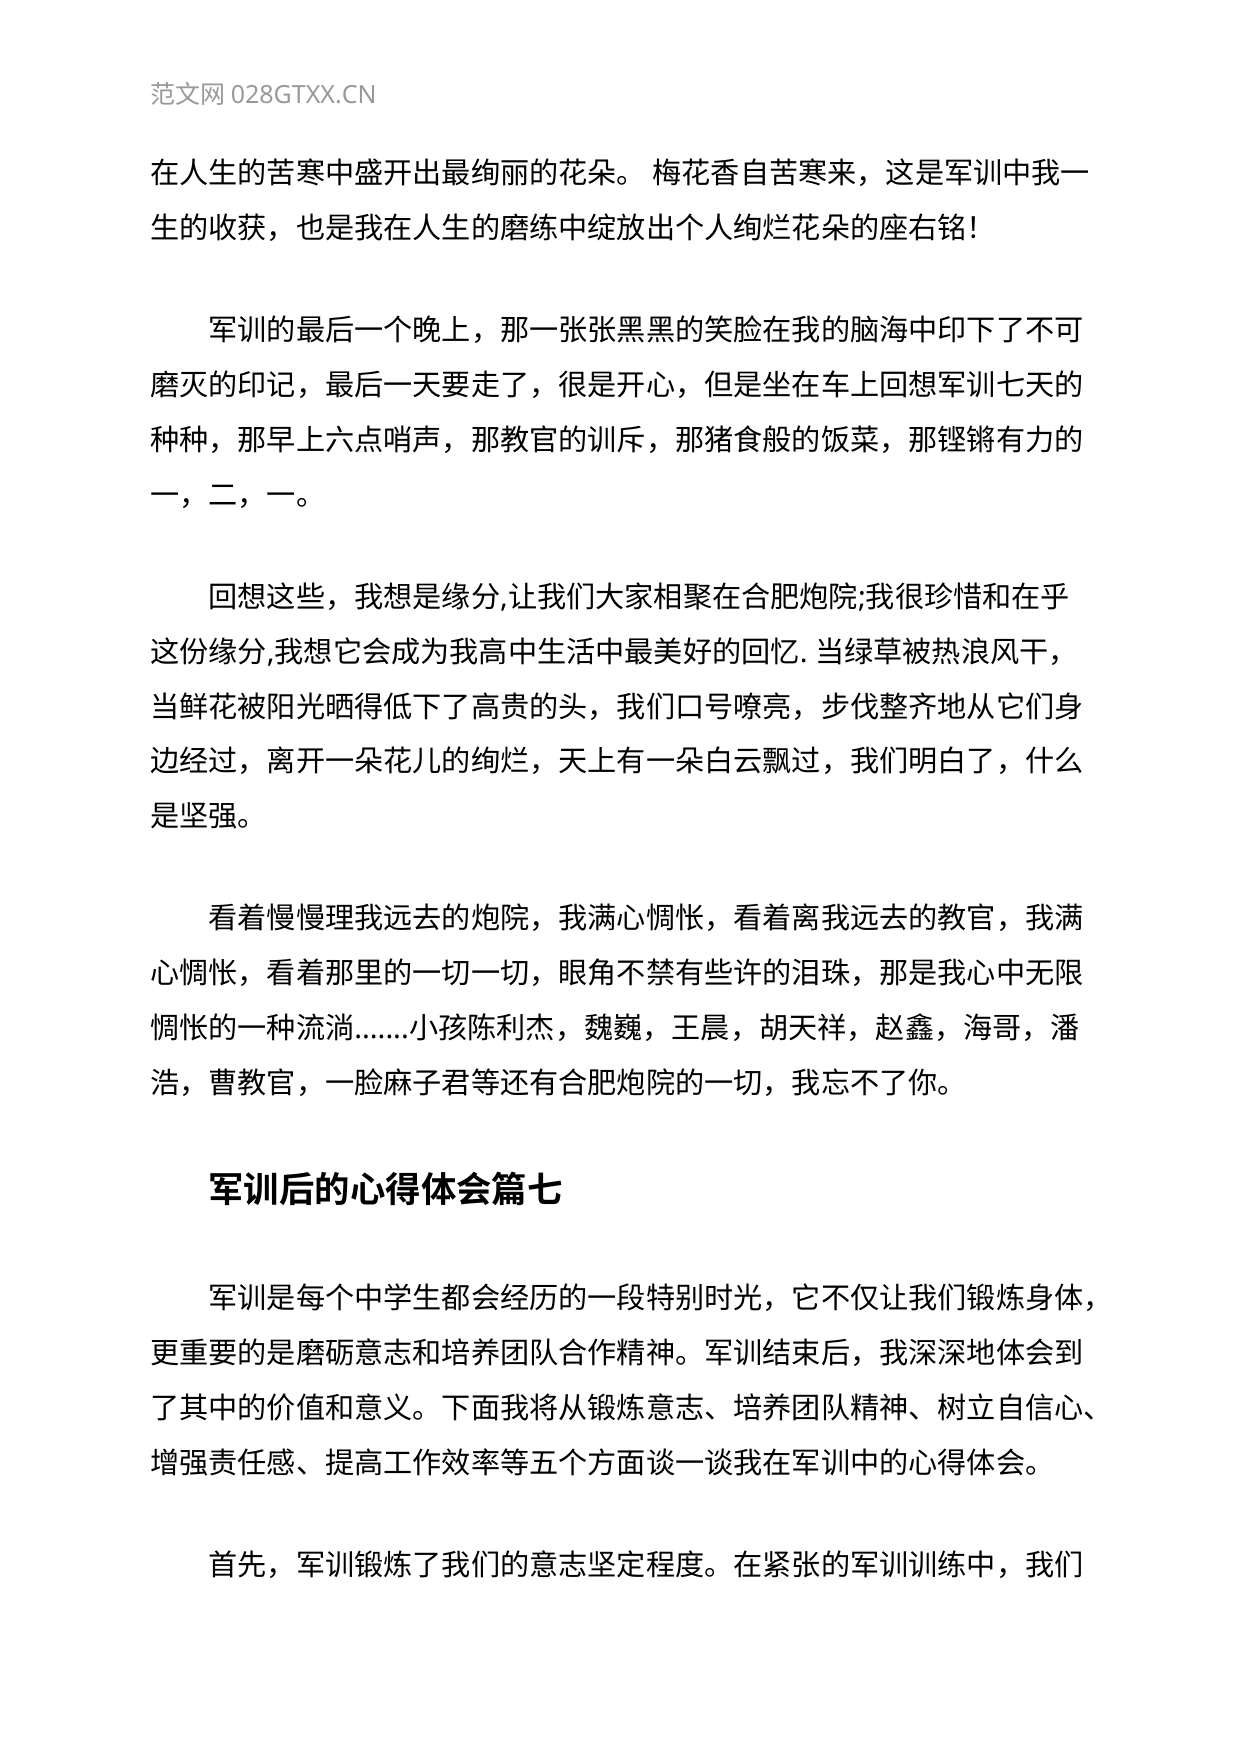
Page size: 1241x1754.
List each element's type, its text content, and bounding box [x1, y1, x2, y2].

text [150, 1541, 1090, 1583]
text 看着慢慢理我远去的炮院，我满心惆怅，看着离我远去的教官，我满心惆怅，看着那里的一切一切，眼角不禁有些许的泪珠，那是我心中无限惆怅的一种流淌.......小孩陈利杰，魏巍，王晨，胡天祥，赵鑫，海哥，潘浩，曹教官，一脸麻子君等还有合肥炮院的一切，我忘不了你。 [150, 895, 1090, 1102]
text 军训是每个中学生都会经历的一段特别时光，它不仅让我们锻炼身体，更重要的是磨砺意志和培养团队合作精神。军训结束后，我深深地体会到了其中的价值和意义。下面我将从锻炼意志、培养团队精神、树立自信心、增强责任感、提高工作效率等五个方面谈一谈我在军训中的心得体会。 [150, 1275, 1090, 1482]
text 回想这些，我想是缘分,让我们大家相聚在合肥炮院;我很珍惜和在乎这份缘分,我想它会成为我高中生活中最美好的回忆. 当绿草被热浪风干，当鲜花被阳光晒得低下了高贵的头，我们口号嘹亮，步伐整齐地从它们身边经过，离开一朵花儿的绚烂，天上有一朵白云飘过，我们明白了，什么是坚强。 [150, 573, 1090, 835]
text 军训的最后一个晚上，那一张张黑黑的笑脸在我的脑海中印下了不可磨灭的印记，最后一天要走了，很是开心，但是坐在车上回想军训七天的种种，那早上六点哨声，那教官的训斥，那猪食般的饭菜，那铿锵有力的一，二，一。 [150, 307, 1090, 514]
text 军训后的心得体会篇七 [150, 1161, 1090, 1212]
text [150, 150, 1090, 247]
